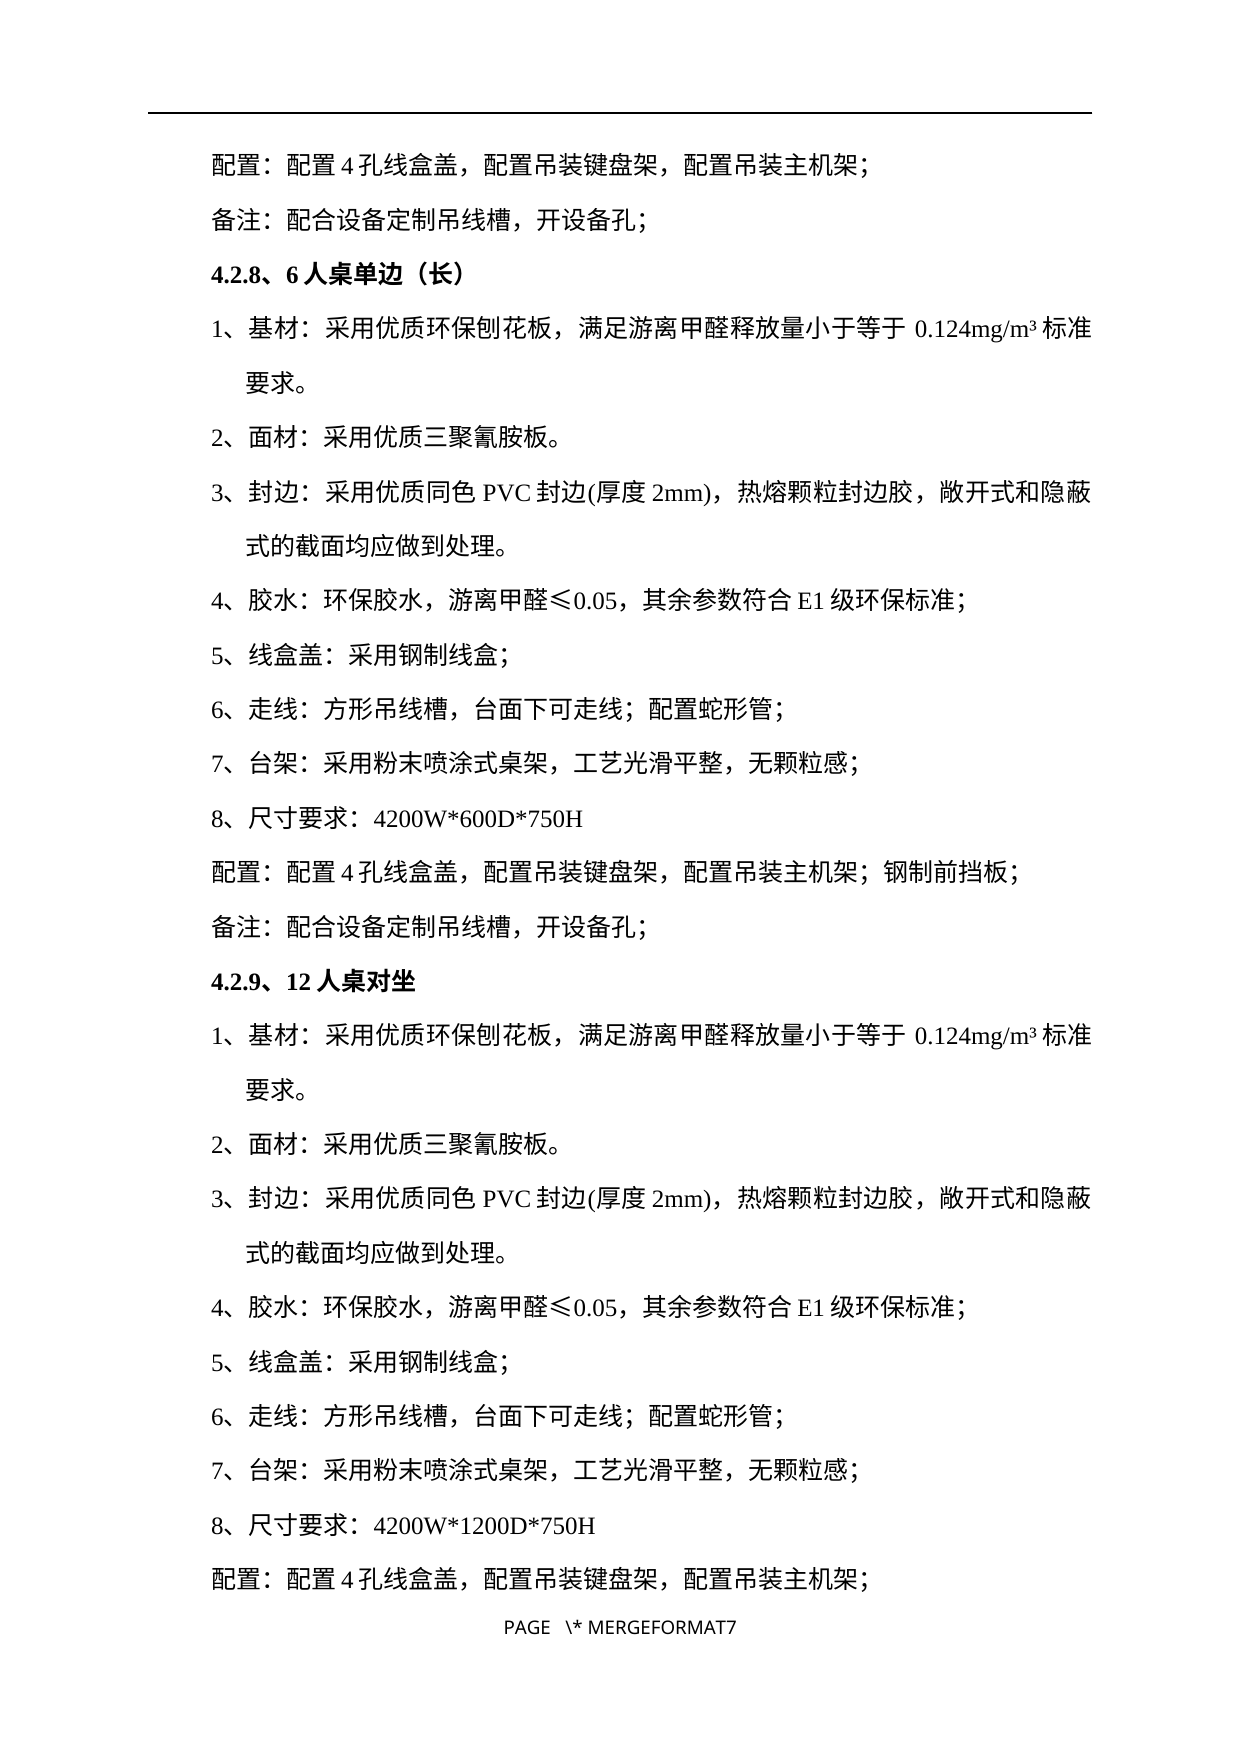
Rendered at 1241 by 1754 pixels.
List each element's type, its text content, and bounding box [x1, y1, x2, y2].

text 1、基材：采用优质环保刨花板，满足游离甲醛释放量小于等于0.124mg/m³标准要求。 [211, 309, 1092, 399]
text 7、台架：采用粉末喷涂式桌架，工艺光滑平整，无颗粒感； [211, 744, 1092, 780]
text 4、胶水：环保胶水，游离甲醛≤0.05，其余参数符合E1级环保标准； [211, 581, 1092, 617]
text 4.2.8、6人桌单边（长） [211, 254, 1092, 291]
text 4、胶水：环保胶水，游离甲醛≤0.05，其余参数符合E1级环保标准； [211, 1288, 1092, 1324]
text 5、线盒盖：采用钢制线盒； [211, 635, 1092, 671]
text 8、尺寸要求：4200W*1200D*750H [211, 1505, 1092, 1541]
text 7、台架：采用粉末喷涂式桌架，工艺光滑平整，无颗粒感； [211, 1451, 1092, 1487]
text 1、基材：采用优质环保刨花板，满足游离甲醛释放量小于等于0.124mg/m³标准要求。 [211, 1016, 1092, 1106]
text 备注：配合设备定制吊线槽，开设备孔； [211, 200, 1092, 236]
text 6、走线：方形吊线槽，台面下可走线；配置蛇形管； [211, 1396, 1092, 1433]
text 配置：配置4孔线盒盖，配置吊装键盘架，配置吊装主机架； [211, 1559, 1092, 1596]
text 3、封边：采用优质同色PVC封边(厚度2mm)，热熔颗粒封边胶，敞开式和隐蔽式的截面均应做到处理。 [211, 1179, 1092, 1269]
text 2、面材：采用优质三聚氰胺板。 [211, 418, 1092, 454]
text 备注：配合设备定制吊线槽，开设备孔； [211, 907, 1092, 943]
text 配置：配置4孔线盒盖，配置吊装键盘架，配置吊装主机架； [211, 146, 1092, 182]
text 5、线盒盖：采用钢制线盒； [211, 1342, 1092, 1378]
text 6、走线：方形吊线槽，台面下可走线；配置蛇形管； [211, 689, 1092, 726]
text 配置：配置4孔线盒盖，配置吊装键盘架，配置吊装主机架；钢制前挡板； [211, 853, 1092, 889]
text 4.2.9、12人桌对坐 [211, 961, 1092, 998]
text 8、尺寸要求：4200W*600D*750H [211, 798, 1092, 834]
text 2、面材：采用优质三聚氰胺板。 [211, 1124, 1092, 1161]
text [211, 472, 1092, 563]
